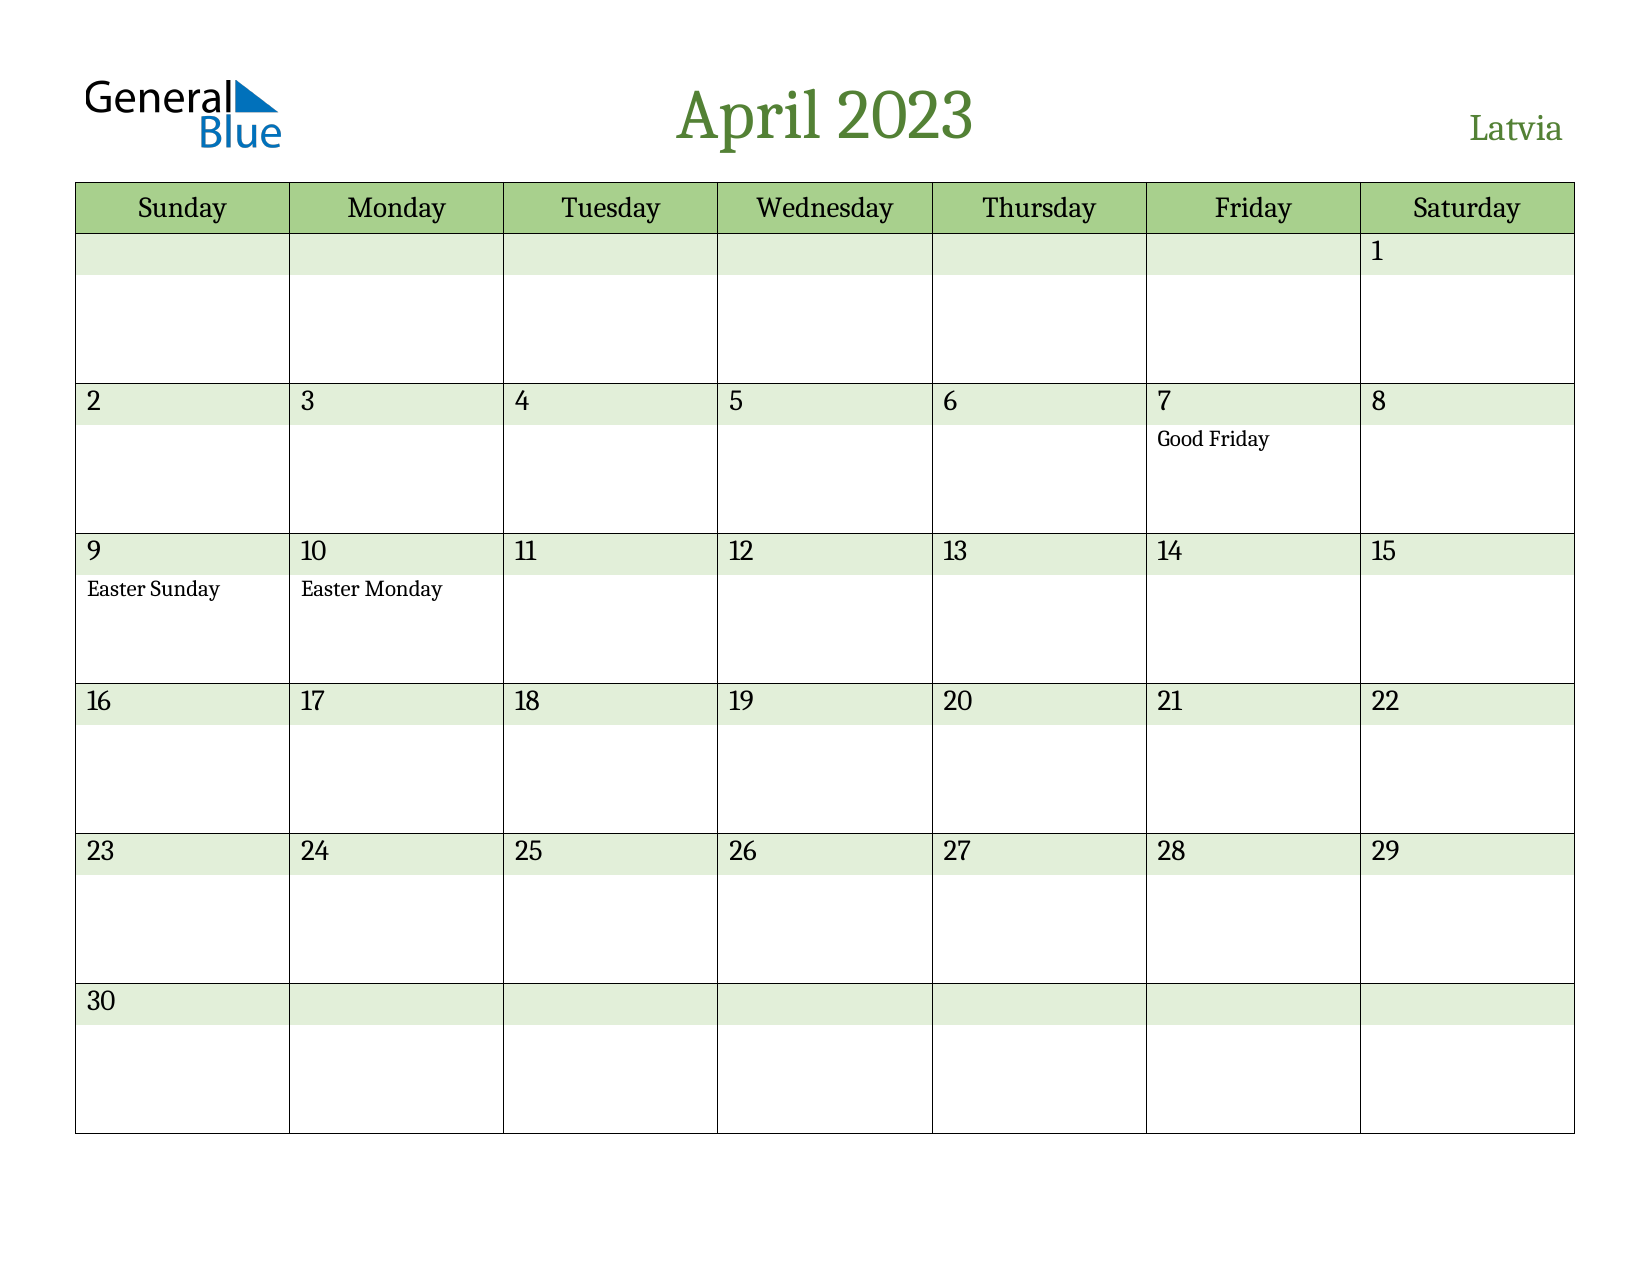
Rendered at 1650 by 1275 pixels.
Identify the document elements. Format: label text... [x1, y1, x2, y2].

table_cell [504, 425, 717, 533]
table_cell 27 [933, 834, 1146, 875]
table_cell 12 [718, 534, 932, 575]
table_cell [76, 725, 289, 833]
table_cell 14 [1147, 534, 1360, 575]
table_cell [718, 275, 932, 383]
table_cell [504, 875, 717, 983]
table_cell Friday [1147, 183, 1360, 233]
table_cell 4 [504, 384, 717, 425]
table_cell [933, 275, 1146, 383]
table_cell [718, 234, 932, 275]
table_cell [1361, 425, 1574, 533]
table_cell 23 [76, 834, 289, 875]
table_cell 7 [1147, 384, 1360, 425]
table_cell 6 [933, 384, 1146, 425]
table_cell Sunday [76, 183, 289, 233]
table_cell [1147, 984, 1360, 1025]
table_cell [1361, 984, 1574, 1025]
table_cell 17 [290, 684, 503, 725]
table_cell [76, 234, 289, 275]
table_cell [76, 275, 289, 383]
table_cell Easter Sunday [76, 575, 289, 683]
table_cell [1147, 275, 1360, 383]
table_cell 3 [290, 384, 503, 425]
table_cell [504, 575, 717, 683]
table_cell [504, 984, 717, 1025]
table_cell [290, 984, 503, 1025]
table_cell 30 [76, 984, 289, 1025]
table_cell Easter Monday [290, 575, 503, 683]
table_cell [290, 1025, 503, 1133]
table_cell [933, 575, 1146, 683]
table_cell [718, 425, 932, 533]
table_cell [1147, 875, 1360, 983]
table_cell [504, 234, 717, 275]
table_cell 28 [1147, 834, 1360, 875]
table_cell [290, 275, 503, 383]
table_cell [504, 1025, 717, 1133]
table_cell [933, 725, 1146, 833]
table_cell [718, 984, 932, 1025]
table_cell Tuesday [504, 183, 717, 233]
table_cell [1361, 1025, 1574, 1133]
table_cell Monday [290, 183, 503, 233]
table_header Latvia [1146, 75, 1574, 182]
table_cell 25 [504, 834, 717, 875]
table_cell 18 [504, 684, 717, 725]
table_cell [718, 575, 932, 683]
table_cell 22 [1361, 684, 1574, 725]
table_cell [1147, 1025, 1360, 1133]
table_cell [933, 875, 1146, 983]
table_cell 26 [718, 834, 932, 875]
table_cell 21 [1147, 684, 1360, 725]
table_cell [933, 984, 1146, 1025]
table_header April 2023 [504, 75, 1146, 182]
table_cell [76, 875, 289, 983]
table_header [76, 75, 503, 182]
table_cell [933, 234, 1146, 275]
table_cell 19 [718, 684, 932, 725]
table_cell 15 [1361, 534, 1574, 575]
table_cell [76, 425, 289, 533]
picture [86, 80, 281, 148]
table_cell 5 [718, 384, 932, 425]
table_cell 8 [1361, 384, 1574, 425]
table_cell [933, 1025, 1146, 1133]
table_cell 29 [1361, 834, 1574, 875]
table_cell [1147, 575, 1360, 683]
table_cell [718, 875, 932, 983]
table_cell 11 [504, 534, 717, 575]
table_cell [290, 425, 503, 533]
table_cell Good Friday [1147, 425, 1360, 533]
table_cell 16 [76, 684, 289, 725]
table_cell 1 [1361, 234, 1574, 275]
table_cell [718, 725, 932, 833]
table_cell [504, 725, 717, 833]
table_cell [1361, 275, 1574, 383]
table_cell [1361, 575, 1574, 683]
table_cell [504, 275, 717, 383]
table_cell [933, 425, 1146, 533]
table_cell [1147, 725, 1360, 833]
table_cell [718, 1025, 932, 1133]
table_cell [290, 725, 503, 833]
table_cell Thursday [933, 183, 1146, 233]
table_cell [1361, 875, 1574, 983]
table_cell 9 [76, 534, 289, 575]
table_cell 2 [76, 384, 289, 425]
table_cell [290, 875, 503, 983]
table_cell [290, 234, 503, 275]
table_cell Saturday [1361, 183, 1574, 233]
table_cell [1147, 234, 1360, 275]
table_cell 13 [933, 534, 1146, 575]
table_cell [76, 1025, 289, 1133]
table_cell 20 [933, 684, 1146, 725]
table_cell Wednesday [718, 183, 932, 233]
table_cell [1361, 725, 1574, 833]
table_cell 24 [290, 834, 503, 875]
table_cell 10 [290, 534, 503, 575]
